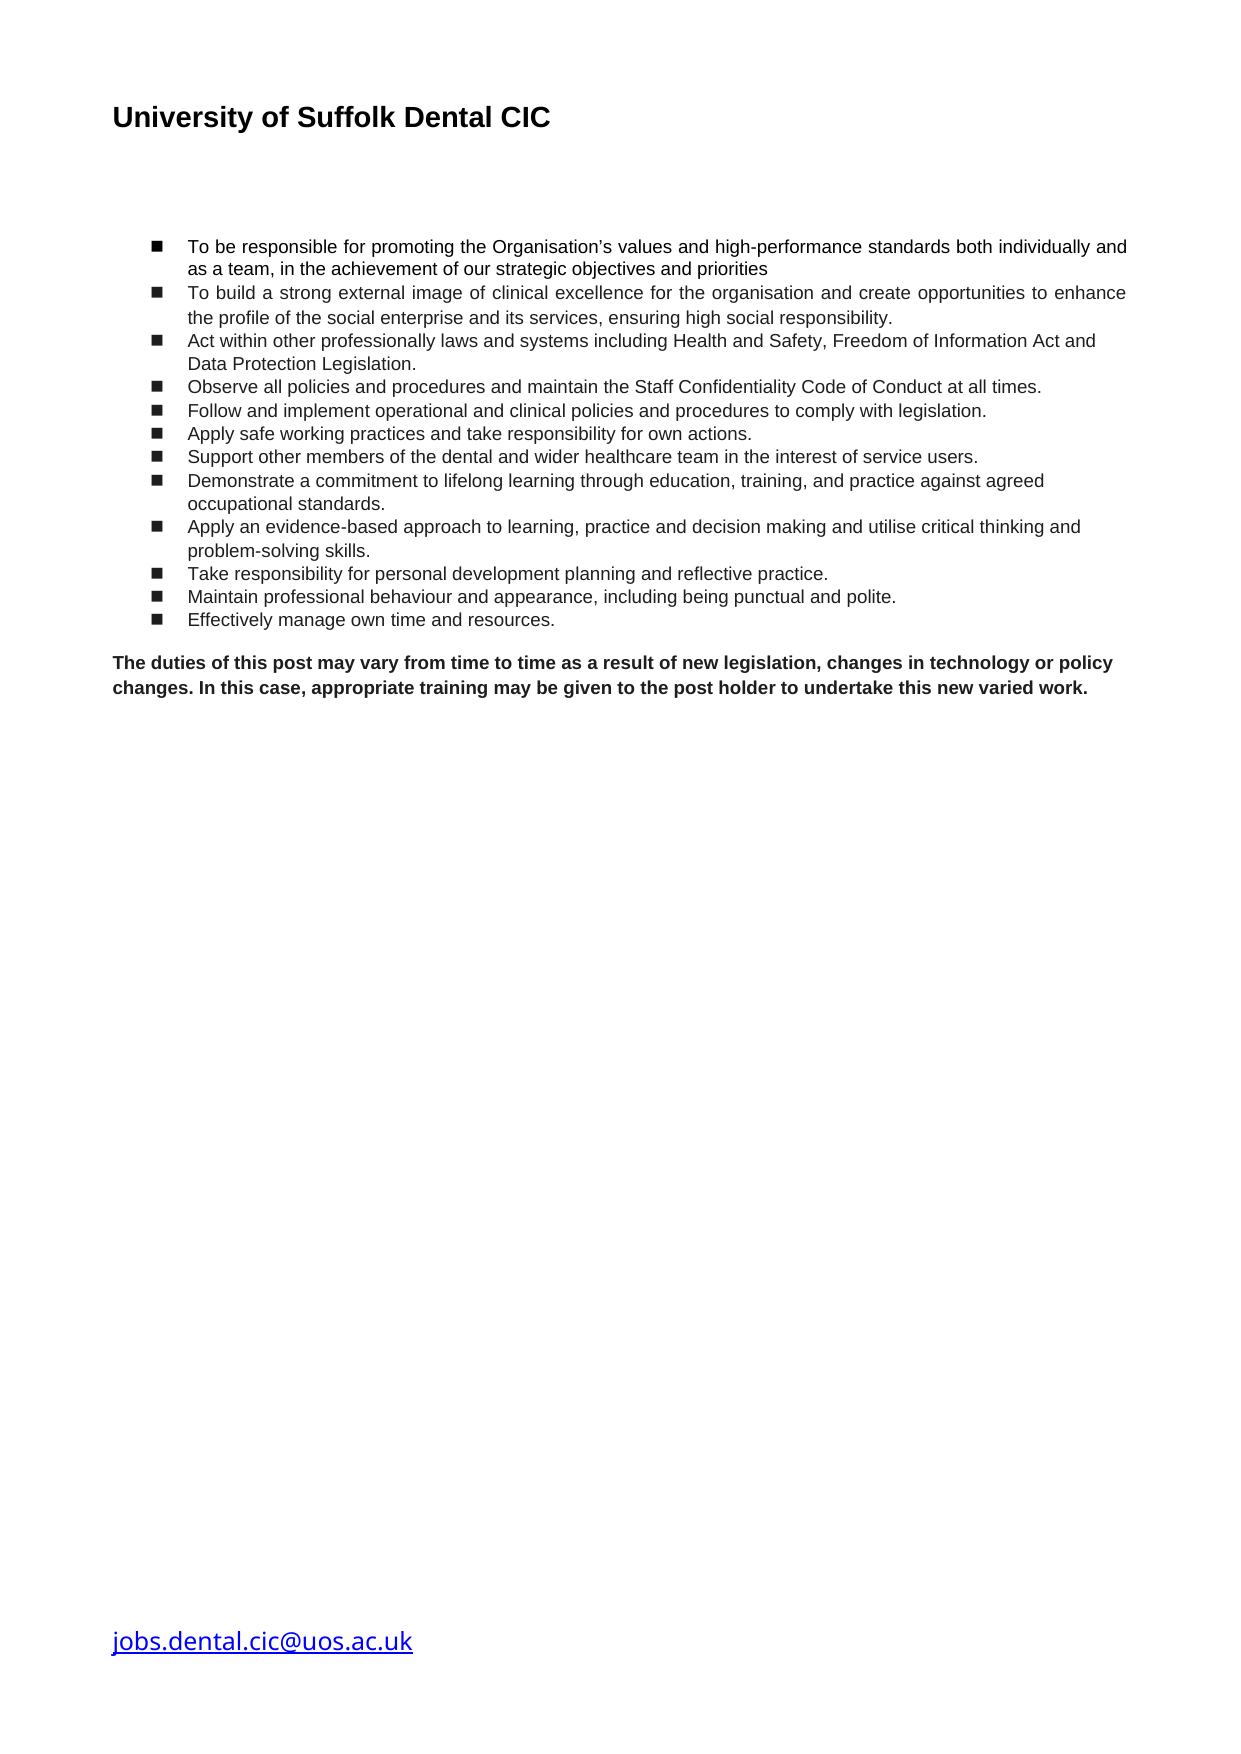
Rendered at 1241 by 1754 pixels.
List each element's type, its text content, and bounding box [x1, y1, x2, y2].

list Maintain professional behaviour and appearance, including being punctual and polite. [150, 586, 1128, 608]
text The duties of this post may vary from time to time as a result of new legislation, changes in technology or policy changes. In this case, appropriate training may be given to the post holder to undertake this new varied work. [112, 649, 1128, 699]
list To be responsible for promoting the Organisation’s values and high-performance standards both individually and as a team, in the achievement of our strategic objectives and priorities [150, 236, 1128, 279]
list Demonstrate a commitment to lifelong learning through education, training, and practice against agreed occupational standards. [150, 469, 1128, 514]
list Follow and implement operational and clinical policies and procedures to comply with legislation. [150, 399, 1128, 421]
list Act within other professionally laws and systems including Health and Safety, Freedom of Information Act and Data Protection Legislation. [150, 329, 1128, 374]
list Apply safe working practices and take responsibility for own actions. [150, 423, 1128, 444]
list Observe all policies and procedures and maintain the Staff Confidentiality Code of Conduct at all times. [150, 376, 1128, 398]
list Effectively manage own time and resources. [150, 609, 1128, 631]
list Support other members of the dental and wider healthcare team in the interest of service users. [150, 446, 1128, 468]
list To build a strong external image of clinical excellence for the organisation and create opportunities to enhance the profile of the social enterprise and its services, ensuring high social responsibility. [150, 279, 1128, 329]
list Take responsibility for personal development planning and reflective practice. [150, 563, 1128, 584]
list Apply an evidence-based approach to learning, practice and decision making and utilise critical thinking and problem-solving skills. [150, 516, 1128, 561]
